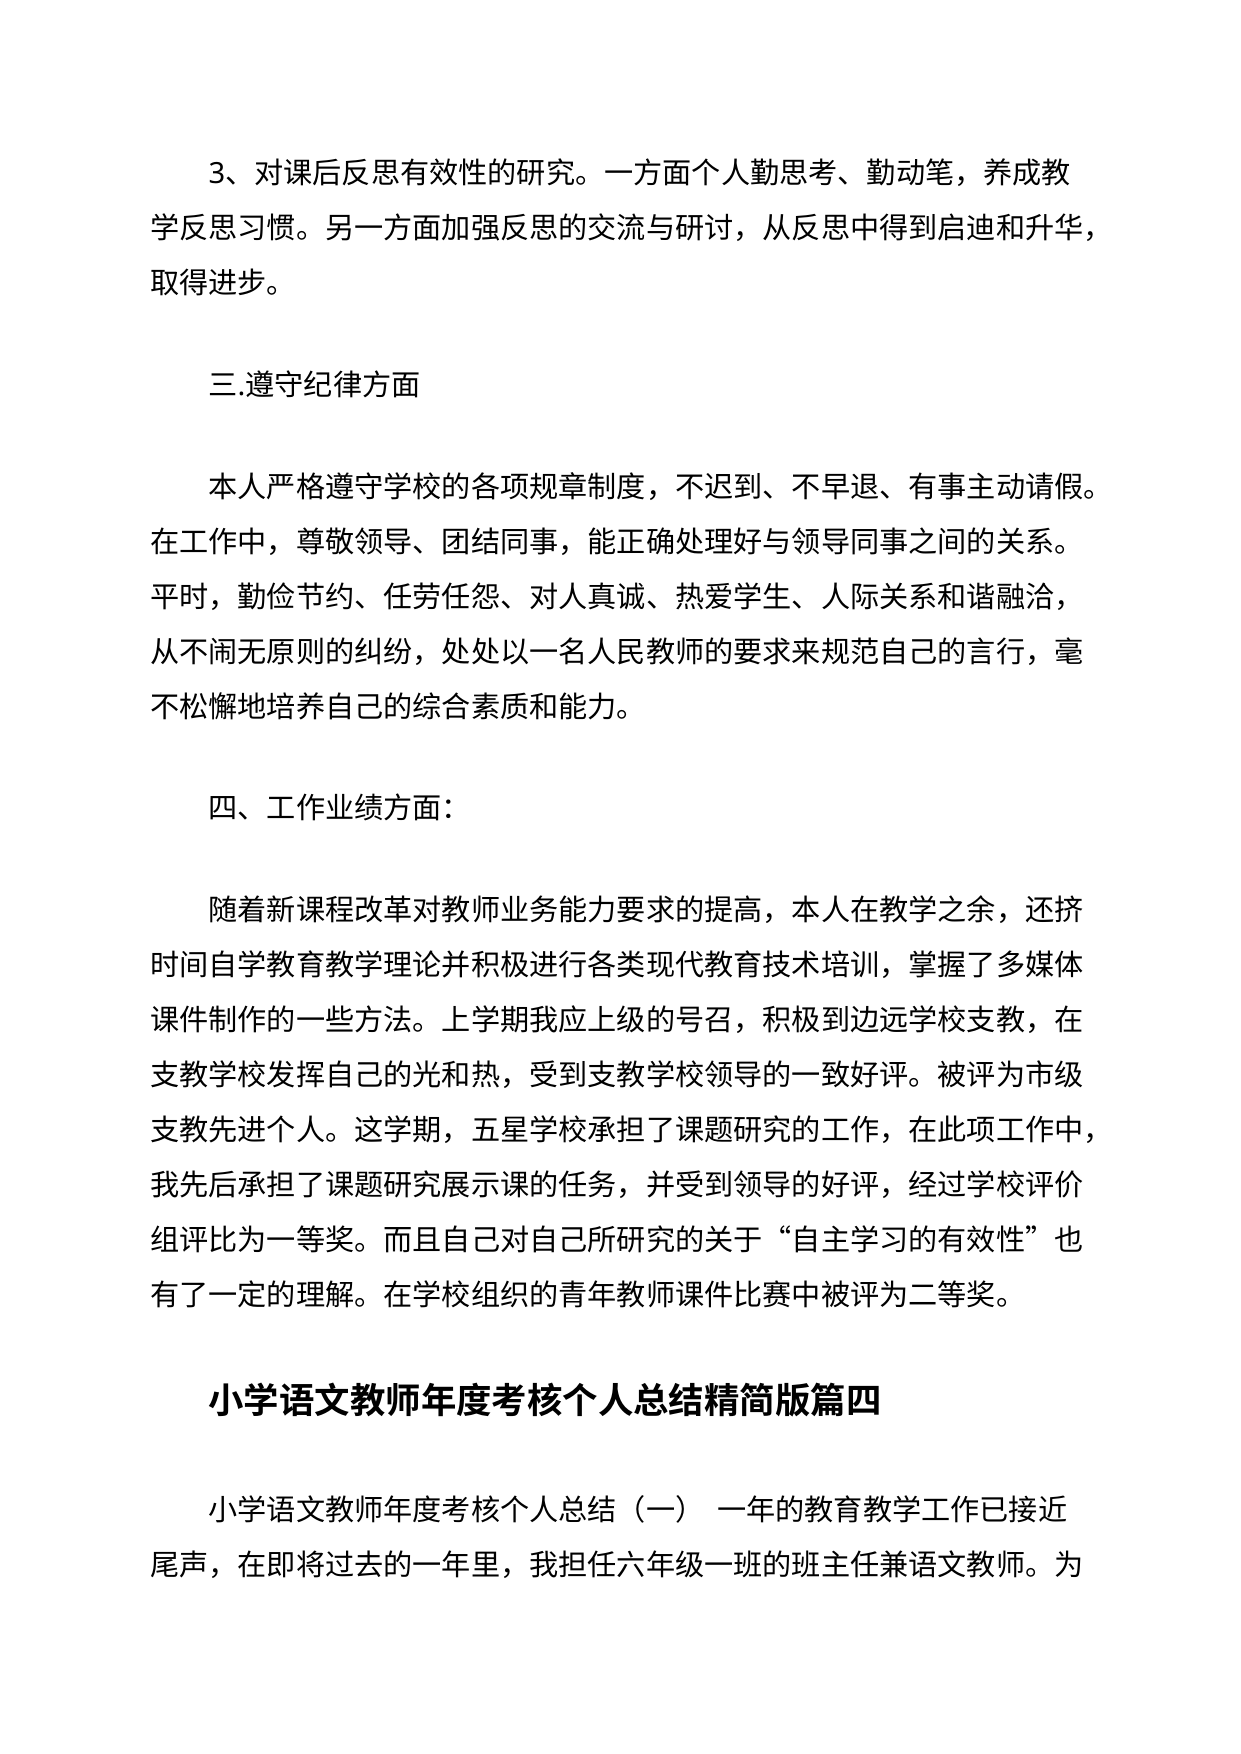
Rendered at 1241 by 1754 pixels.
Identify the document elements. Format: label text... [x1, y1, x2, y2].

text 四、工作业绩方面： [150, 785, 1090, 827]
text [150, 1486, 1090, 1583]
text 三.遵守纪律方面 [150, 362, 1090, 404]
text 小学语文教师年度考核个人总结精简版篇四 [150, 1373, 1090, 1424]
text 3、对课后反思有效性的研究。一方面个人勤思考、勤动笔，养成教学反思习惯。另一方面加强反思的交流与研讨，从反思中得到启迪和升华，取得进步。 [150, 150, 1090, 302]
text 随着新课程改革对教师业务能力要求的提高，本人在教学之余，还挤时间自学教育教学理论并积极进行各类现代教育技术培训，掌握了多媒体课件制作的一些方法。上学期我应上级的号召，积极到边远学校支教，在支教学校发挥自己的光和热，受到支教学校领导的一致好评。被评为市级支教先进个人。这学期，五星学校承担了课题研究的工作，在此项工作中，我先后承担了课题研究展示课的任务，并受到领导的好评，经过学校评价组评比为一等奖。而且自己对自己所研究的关于“自主学习的有效性”也有了一定的理解。在学校组织的青年教师课件比赛中被评为二等奖。 [150, 887, 1090, 1313]
text 本人严格遵守学校的各项规章制度，不迟到、不早退、有事主动请假。在工作中，尊敬领导、团结同事，能正确处理好与领导同事之间的关系。平时，勤俭节约、任劳任怨、对人真诚、热爱学生、人际关系和谐融洽，从不闹无原则的纠纷，处处以一名人民教师的要求来规范自己的言行，毫不松懈地培养自己的综合素质和能力。 [150, 464, 1090, 726]
